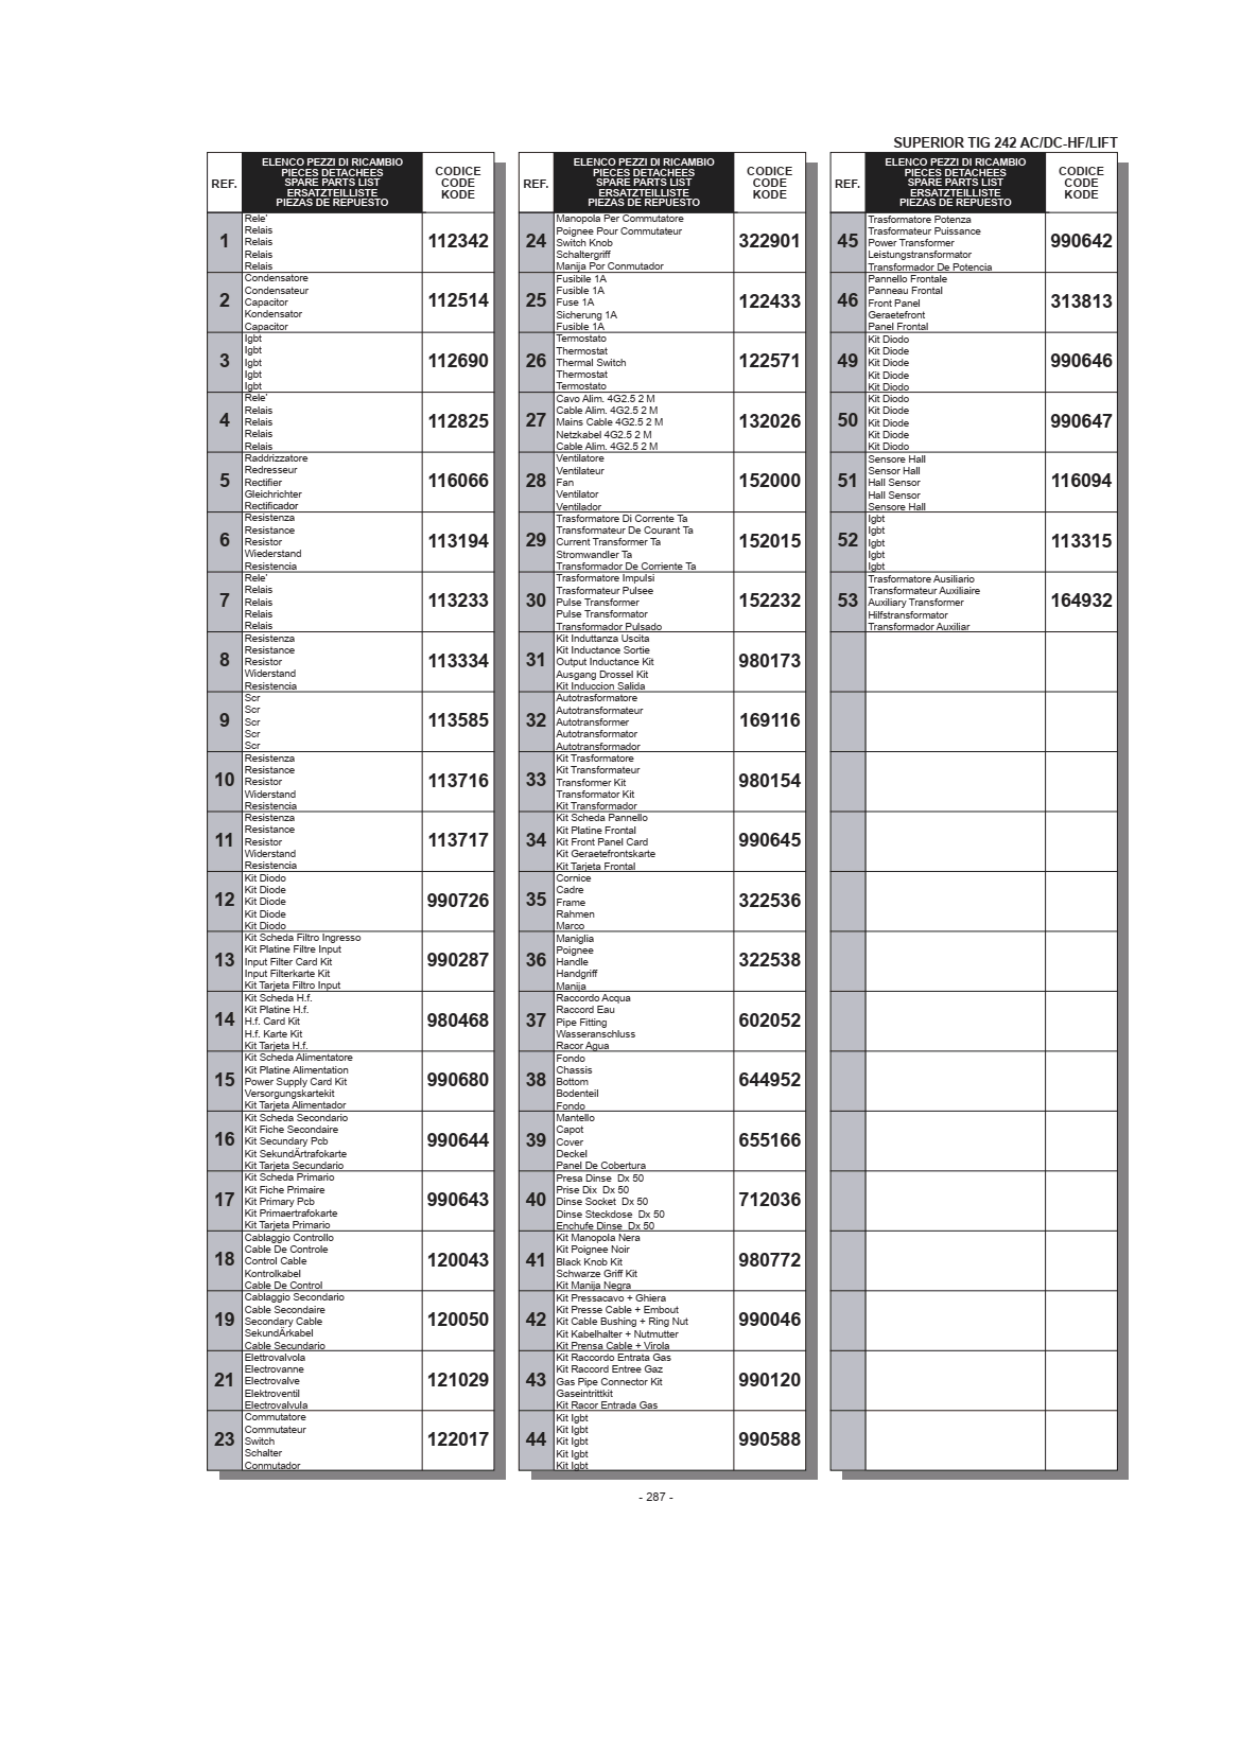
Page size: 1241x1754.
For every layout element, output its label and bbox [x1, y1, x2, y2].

picture [177, 118, 1152, 1519]
